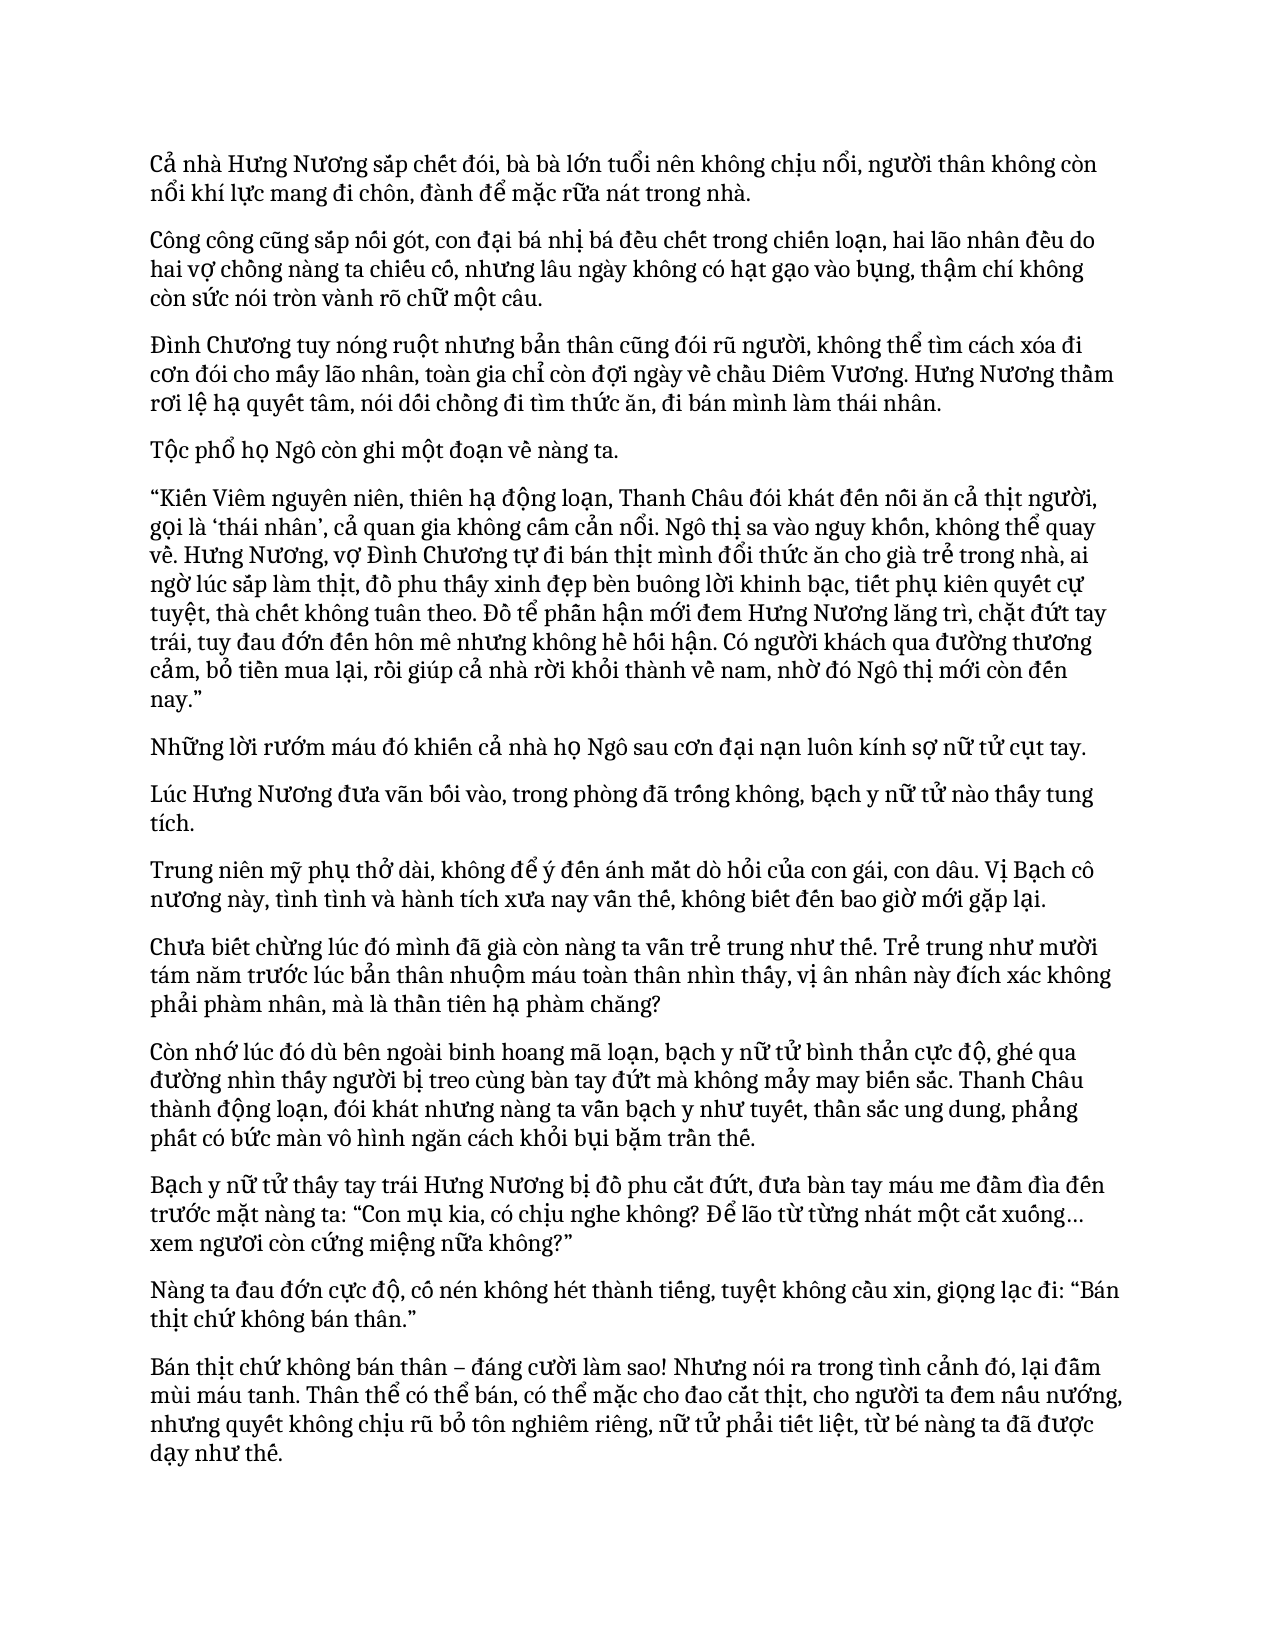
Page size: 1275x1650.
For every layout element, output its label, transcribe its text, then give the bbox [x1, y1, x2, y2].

text Những lời rướm máu đó khiến cả nhà họ Ngô sau cơn đại nạn luôn kính sợ nữ tử cụt tay. [150, 732, 1125, 761]
text Đình Chương tuy nóng ruột nhưng bản thân cũng đói rũ người, không thể tìm cách xóa đi cơn đói cho mấy lão nhân, toàn gia chỉ còn đợi ngày về chầu Diêm Vương. Hưng Nương thầm rơi lệ hạ quyết tâm, nói dối chồng đi tìm thức ăn, đi bán mình làm thái nhân. [150, 331, 1125, 417]
text Công công cũng sắp nối gót, con đại bá nhị bá đều chết trong chiến loạn, hai lão nhân đều do hai vợ chồng nàng ta chiếu cố, nhưng lâu ngày không có hạt gạo vào bụng, thậm chí không còn sức nói tròn vành rõ chữ một câu. [150, 226, 1125, 312]
text Lúc Hưng Nương đưa vãn bối vào, trong phòng đã trống không, bạch y nữ tử nào thấy tung tích. [150, 780, 1125, 837]
text Bán thịt chứ không bán thân – đáng cười làm sao! Nhưng nói ra trong tình cảnh đó, lại đẫm mùi máu tanh. Thân thể có thể bán, có thể mặc cho đao cắt thịt, cho người ta đem nấu nướng, nhưng quyết không chịu rũ bỏ tôn nghiêm riêng, nữ tử phải tiết liệt, từ bé nàng ta đã được dạy như thế. [150, 1352, 1125, 1467]
text Tộc phổ họ Ngô còn ghi một đoạn về nàng ta. [150, 436, 1125, 465]
text Bạch y nữ tử thấy tay trái Hưng Nương bị đồ phu cắt đứt, đưa bàn tay máu me đầm đìa đến trước mặt nàng ta: “Con mụ kia, có chịu nghe không? Để lão từ từng nhát một cắt xuống… xem ngươi còn cứng miệng nữa không?” [150, 1171, 1125, 1257]
text Cả nhà Hưng Nương sắp chết đói, bà bà lớn tuổi nên không chịu nổi, người thân không còn nổi khí lực mang đi chôn, đành để mặc rữa nát trong nhà. [150, 150, 1125, 207]
text Chưa biết chừng lúc đó mình đã già còn nàng ta vẫn trẻ trung như thế. Trẻ trung như mười tám năm trước lúc bản thân nhuộm máu toàn thân nhìn thấy, vị ân nhân này đích xác không phải phàm nhân, mà là thần tiên hạ phàm chăng? [150, 932, 1125, 1019]
text Trung niên mỹ phụ thở dài, không để ý đến ánh mắt dò hỏi của con gái, con dâu. Vị Bạch cô nương này, tình tình và hành tích xưa nay vẫn thế, không biết đến bao giờ mới gặp lại. [150, 856, 1125, 914]
text Còn nhớ lúc đó dù bên ngoài binh hoang mã loạn, bạch y nữ tử bình thản cực độ, ghé qua đường nhìn thấy người bị treo cùng bàn tay đứt mà không mảy may biến sắc. Thanh Châu thành động loạn, đói khát nhưng nàng ta vẫn bạch y như tuyết, thần sắc ung dung, phảng phất có bức màn vô hình ngăn cách khỏi bụi bặm trần thế. [150, 1037, 1125, 1152]
text Nàng ta đau đớn cực độ, cố nén không hét thành tiếng, tuyệt không cầu xin, giọng lạc đi: “Bán thịt chứ không bán thân.” [150, 1276, 1125, 1334]
text “Kiến Viêm nguyên niên, thiên hạ động loạn, Thanh Châu đói khát đến nỗi ăn cả thịt người, gọi là ‘thái nhân’, cả quan gia không cấm cản nổi. Ngô thị sa vào nguy khốn, không thể quay về. Hưng Nương, vợ Đình Chương tự đi bán thịt mình đổi thức ăn cho già trẻ trong nhà, ai ngờ lúc sắp làm thịt, đồ phu thấy xinh đẹp bèn buông lời khinh bạc, tiết phụ kiên quyết cự tuyệt, thà chết không tuân theo. Đồ tể phẫn hận mới đem Hưng Nương lăng trì, chặt đứt tay trái, tuy đau đớn đến hôn mê nhưng không hề hối hận. Có người khách qua đường thương cảm, bỏ tiền mua lại, rồi giúp cả nhà rời khỏi thành về nam, nhờ đó Ngô thị mới còn đến nay.” [150, 484, 1125, 714]
